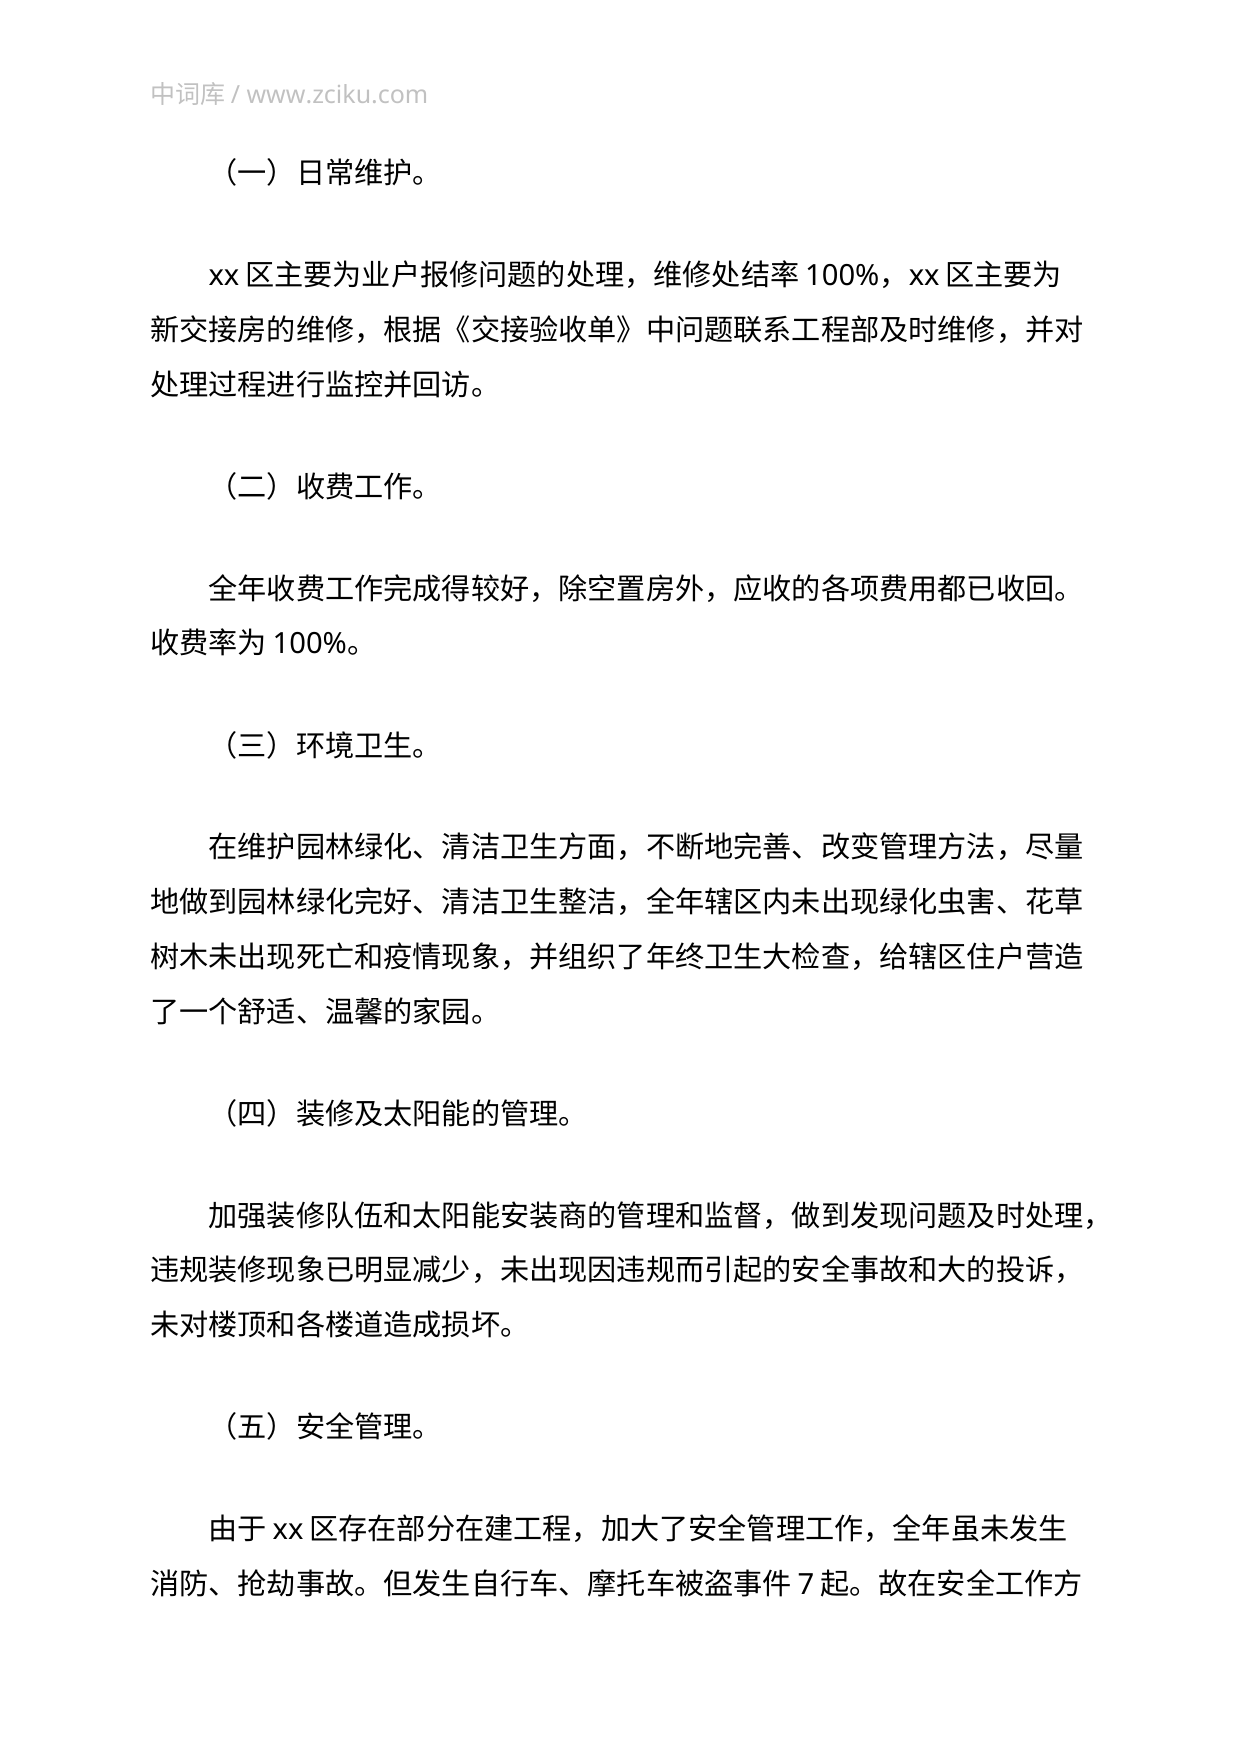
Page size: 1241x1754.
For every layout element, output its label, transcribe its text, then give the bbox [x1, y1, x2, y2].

text 加强装修队伍和太阳能安装商的管理和监督，做到发现问题及时处理，违规装修现象已明显减少，未出现因违规而引起的安全事故和大的投诉，未对楼顶和各楼道造成损坏。 [150, 1192, 1090, 1344]
text （三）环境卫生。 [150, 722, 1090, 764]
text xx区主要为业户报修问题的处理，维修处结率100%，xx区主要为新交接房的维修，根据《交接验收单》中问题联系工程部及时维修，并对处理过程进行监控并回访。 [150, 252, 1090, 404]
text （五）安全管理。 [150, 1404, 1090, 1446]
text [150, 1505, 1090, 1603]
text 全年收费工作完成得较好，除空置房外，应收的各项费用都已收回。收费率为100%。 [150, 565, 1090, 662]
text （四）装修及太阳能的管理。 [150, 1090, 1090, 1133]
text （一）日常维护。 [150, 150, 1090, 192]
text （二）收费工作。 [150, 463, 1090, 506]
text 在维护园林绿化、清洁卫生方面，不断地完善、改变管理方法，尽量地做到园林绿化完好、清洁卫生整洁，全年辖区内未出现绿化虫害、花草树木未出现死亡和疫情现象，并组织了年终卫生大检查，给辖区住户营造了一个舒适、温馨的家园。 [150, 824, 1090, 1031]
